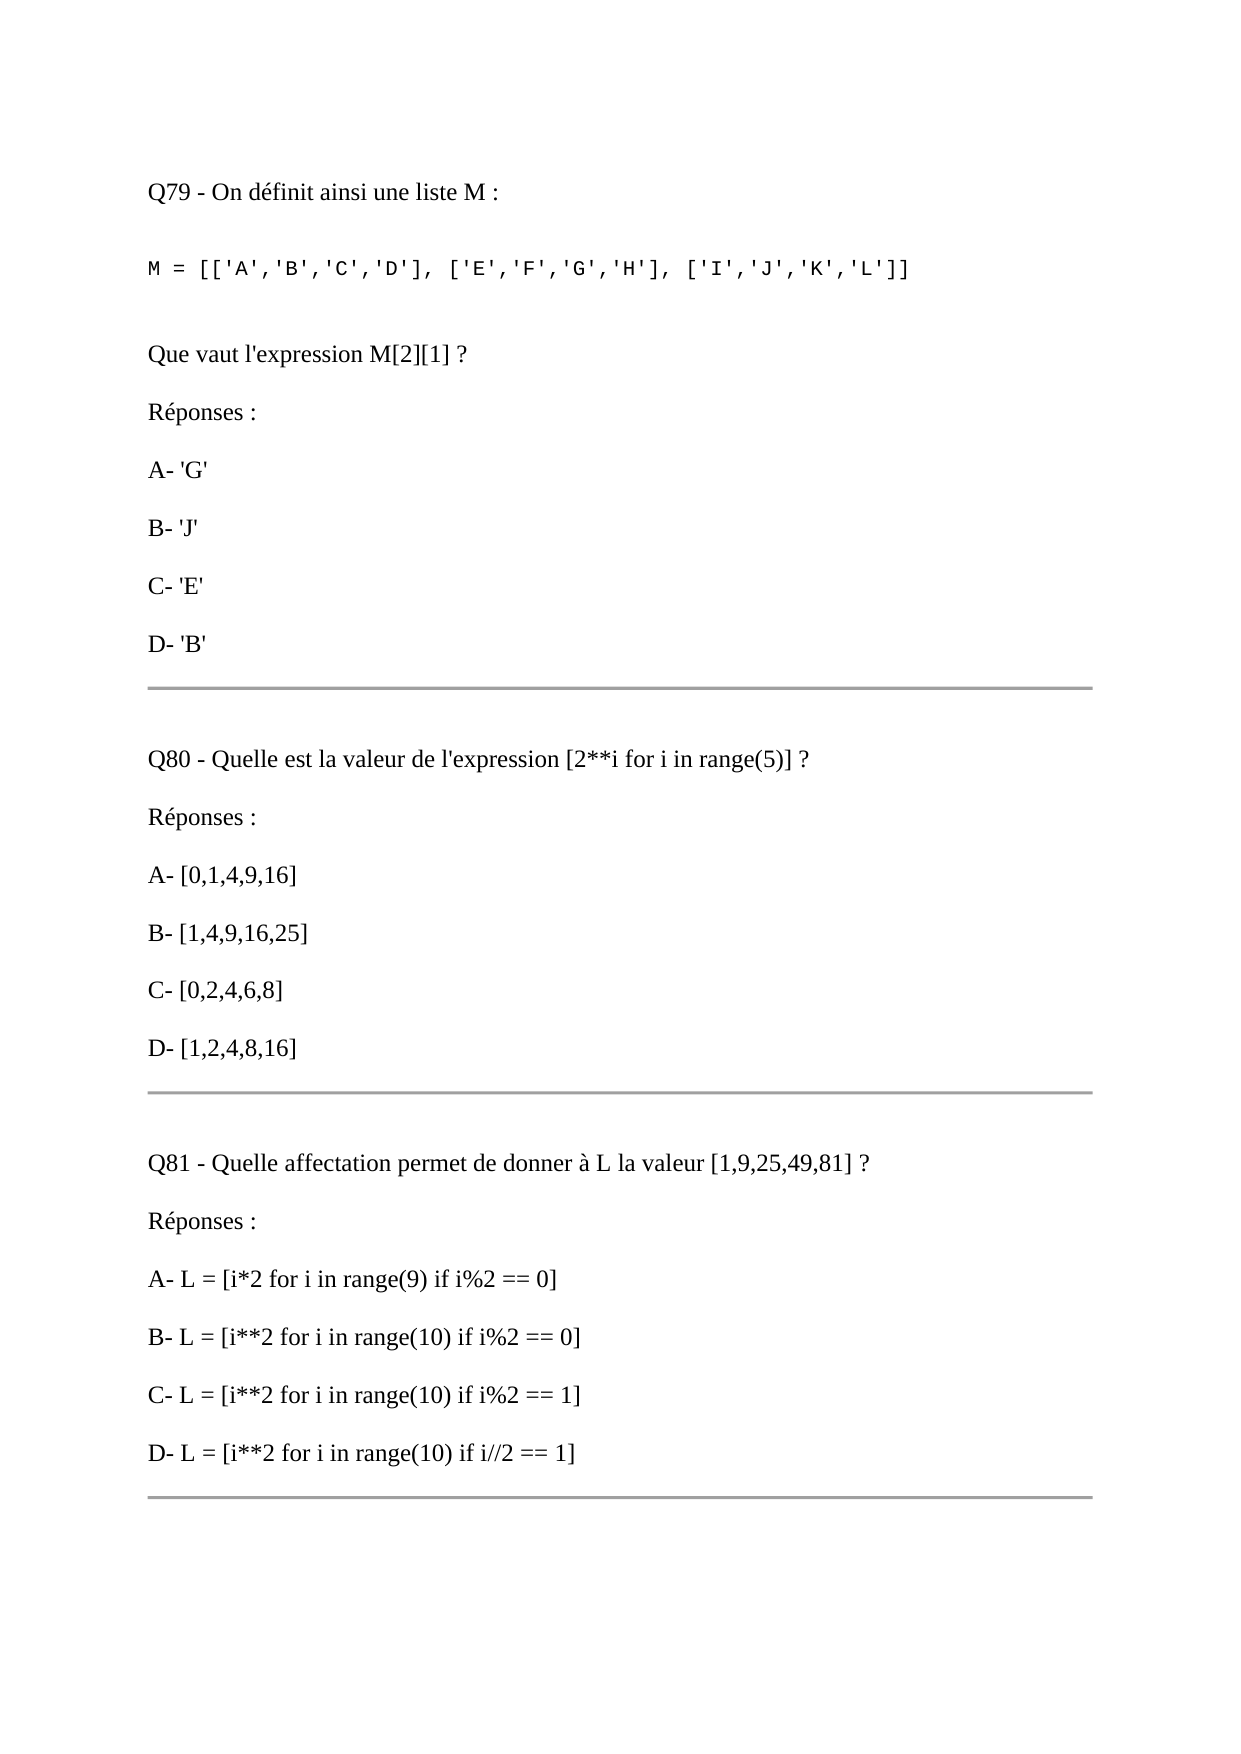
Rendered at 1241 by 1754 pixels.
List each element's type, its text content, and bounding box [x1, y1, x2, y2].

text Q79 - On définit ainsi une liste M : [148, 177, 1093, 206]
text D- 'B' [148, 629, 1093, 657]
text C- L = [i**2 for i in range(10) if i%2 == 1] [148, 1380, 1093, 1409]
text D- L = [i**2 for i in range(10) if i//2 == 1] [148, 1438, 1093, 1467]
text A- 'G' [148, 455, 1093, 484]
text D- [1,2,4,8,16] [148, 1033, 1093, 1062]
text A- L = [i*2 for i in range(9) if i%2 == 0] [148, 1264, 1093, 1293]
text Q81 - Quelle affectation permet de donner à L la valeur [1,9,25,49,81] ? [148, 1148, 1093, 1177]
text Q80 - Quelle est la valeur de l'expression [2**i for i in range(5)] ? [148, 744, 1093, 773]
text A- [0,1,4,9,16] [148, 860, 1093, 888]
text C- [0,2,4,6,8] [148, 976, 1093, 1004]
text M = [['A','B','C','D'], ['E','F','G','H'], ['I','J','K','L']] [148, 258, 1093, 282]
text B- L = [i**2 for i in range(10) if i%2 == 0] [148, 1322, 1093, 1351]
text C- 'E' [148, 571, 1093, 599]
text Réponses : [148, 397, 1093, 426]
text Réponses : [148, 802, 1093, 831]
text Réponses : [148, 1206, 1093, 1235]
text B- [1,4,9,16,25] [148, 918, 1093, 946]
text Que vaut l'expression M[2][1] ? [148, 339, 1093, 368]
text B- 'J' [148, 513, 1093, 542]
